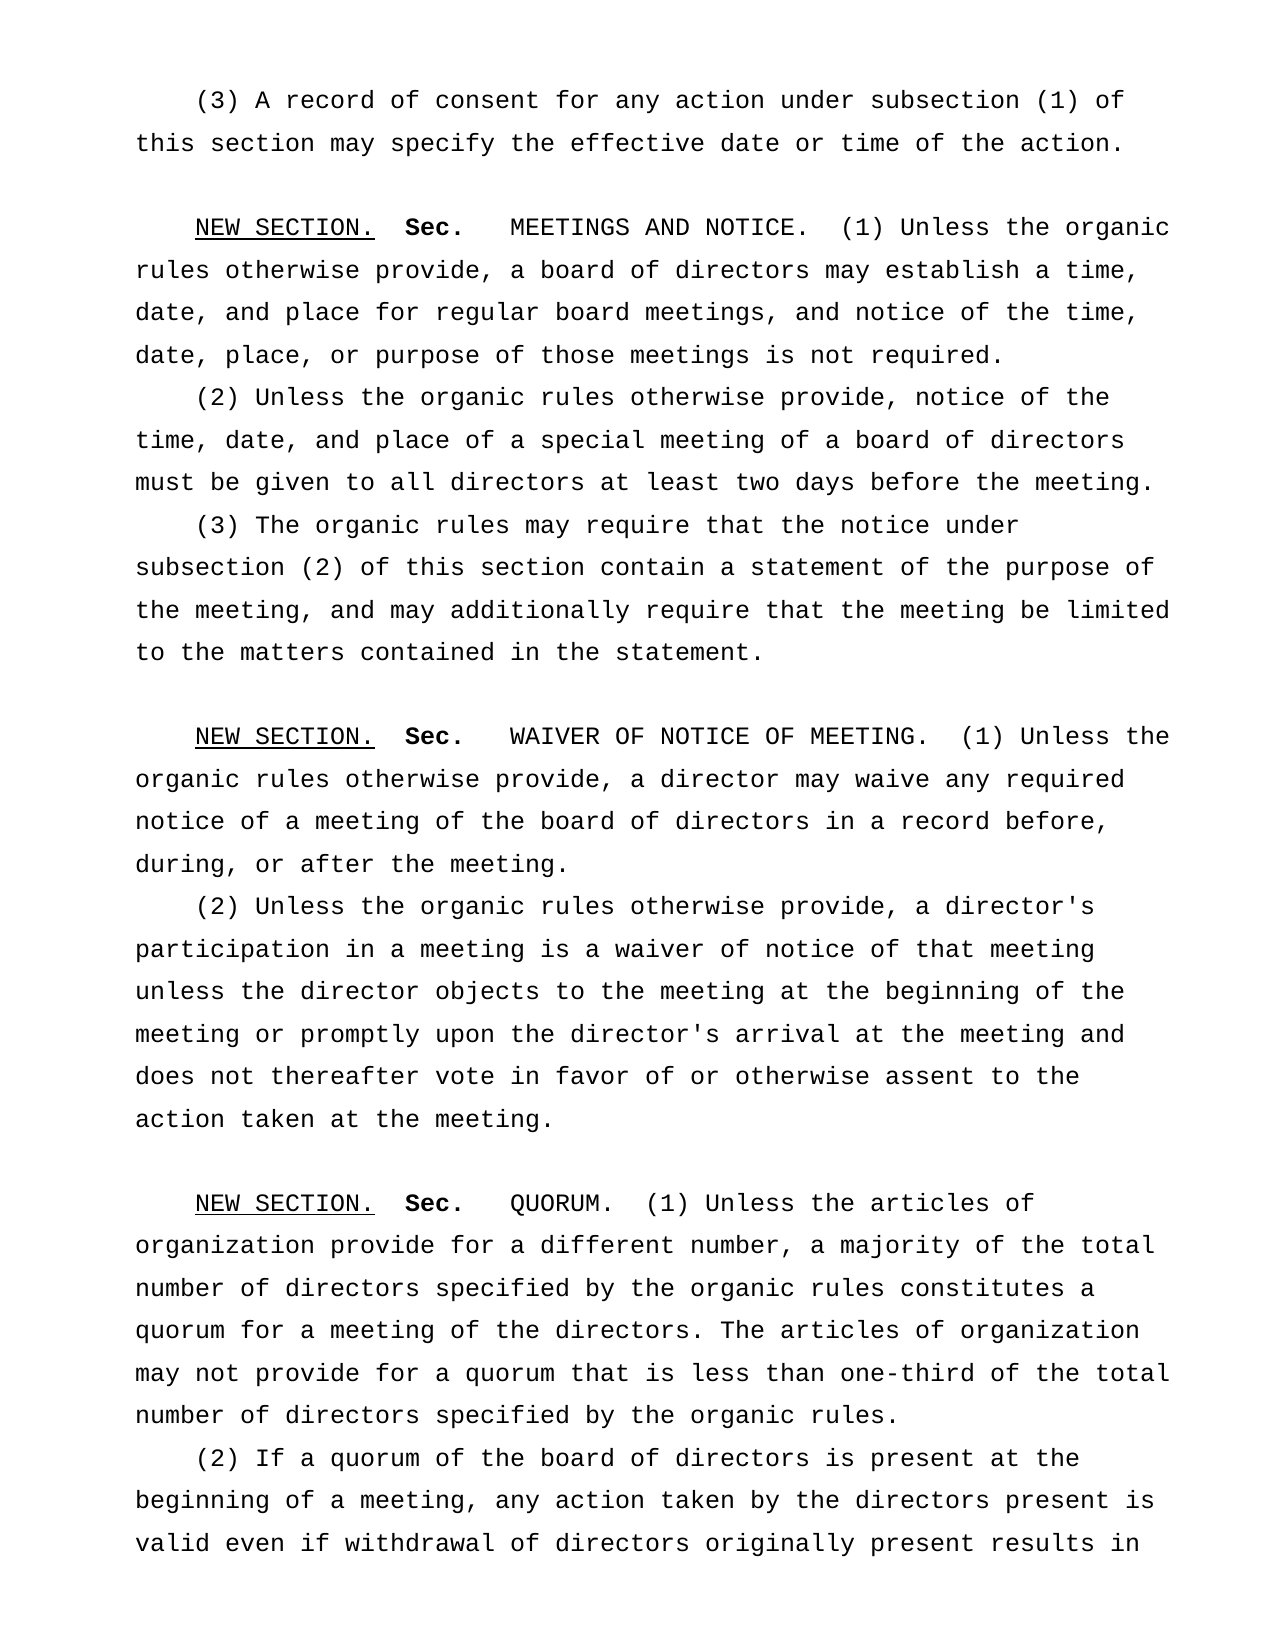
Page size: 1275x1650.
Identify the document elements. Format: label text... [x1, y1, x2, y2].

text (2) Unless the organic rules otherwise provide, notice of the time, date, and place of a special meeting of a board of directors must be given to all directors at least two days before the meeting. [135, 372, 1170, 499]
text NEW SECTION. Sec. WAIVER OF NOTICE OF MEETING. (1) Unless the organic rules otherwise provide, a director may waive any required notice of a meeting of the board of directors in a record before, during, or after the meeting. [135, 711, 1170, 881]
text (3) A record of consent for any action under subsection (1) of this section may specify the effective date or time of the action. [135, 75, 1170, 160]
text (3) The organic rules may require that the notice under subsection (2) of this section contain a statement of the purpose of the meeting, and may additionally require that the meeting be limited to the matters contained in the statement. [135, 499, 1170, 669]
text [135, 1432, 1170, 1560]
text (2) Unless the organic rules otherwise provide, a director's participation in a meeting is a waiver of notice of that meeting unless the director objects to the meeting at the beginning of the meeting or promptly upon the director's arrival at the meeting and does not thereafter vote in favor of or otherwise assent to the action taken at the meeting. [135, 881, 1170, 1136]
text NEW SECTION. Sec. QUORUM. (1) Unless the articles of organization provide for a different number, a majority of the total number of directors specified by the organic rules constitutes a quorum for a meeting of the directors. The articles of organization may not provide for a quorum that is less than one-third of the total number of directors specified by the organic rules. [135, 1177, 1170, 1432]
text NEW SECTION. Sec. MEETINGS AND NOTICE. (1) Unless the organic rules otherwise provide, a board of directors may establish a time, date, and place for regular board meetings, and notice of the time, date, place, or purpose of those meetings is not required. [135, 202, 1170, 372]
